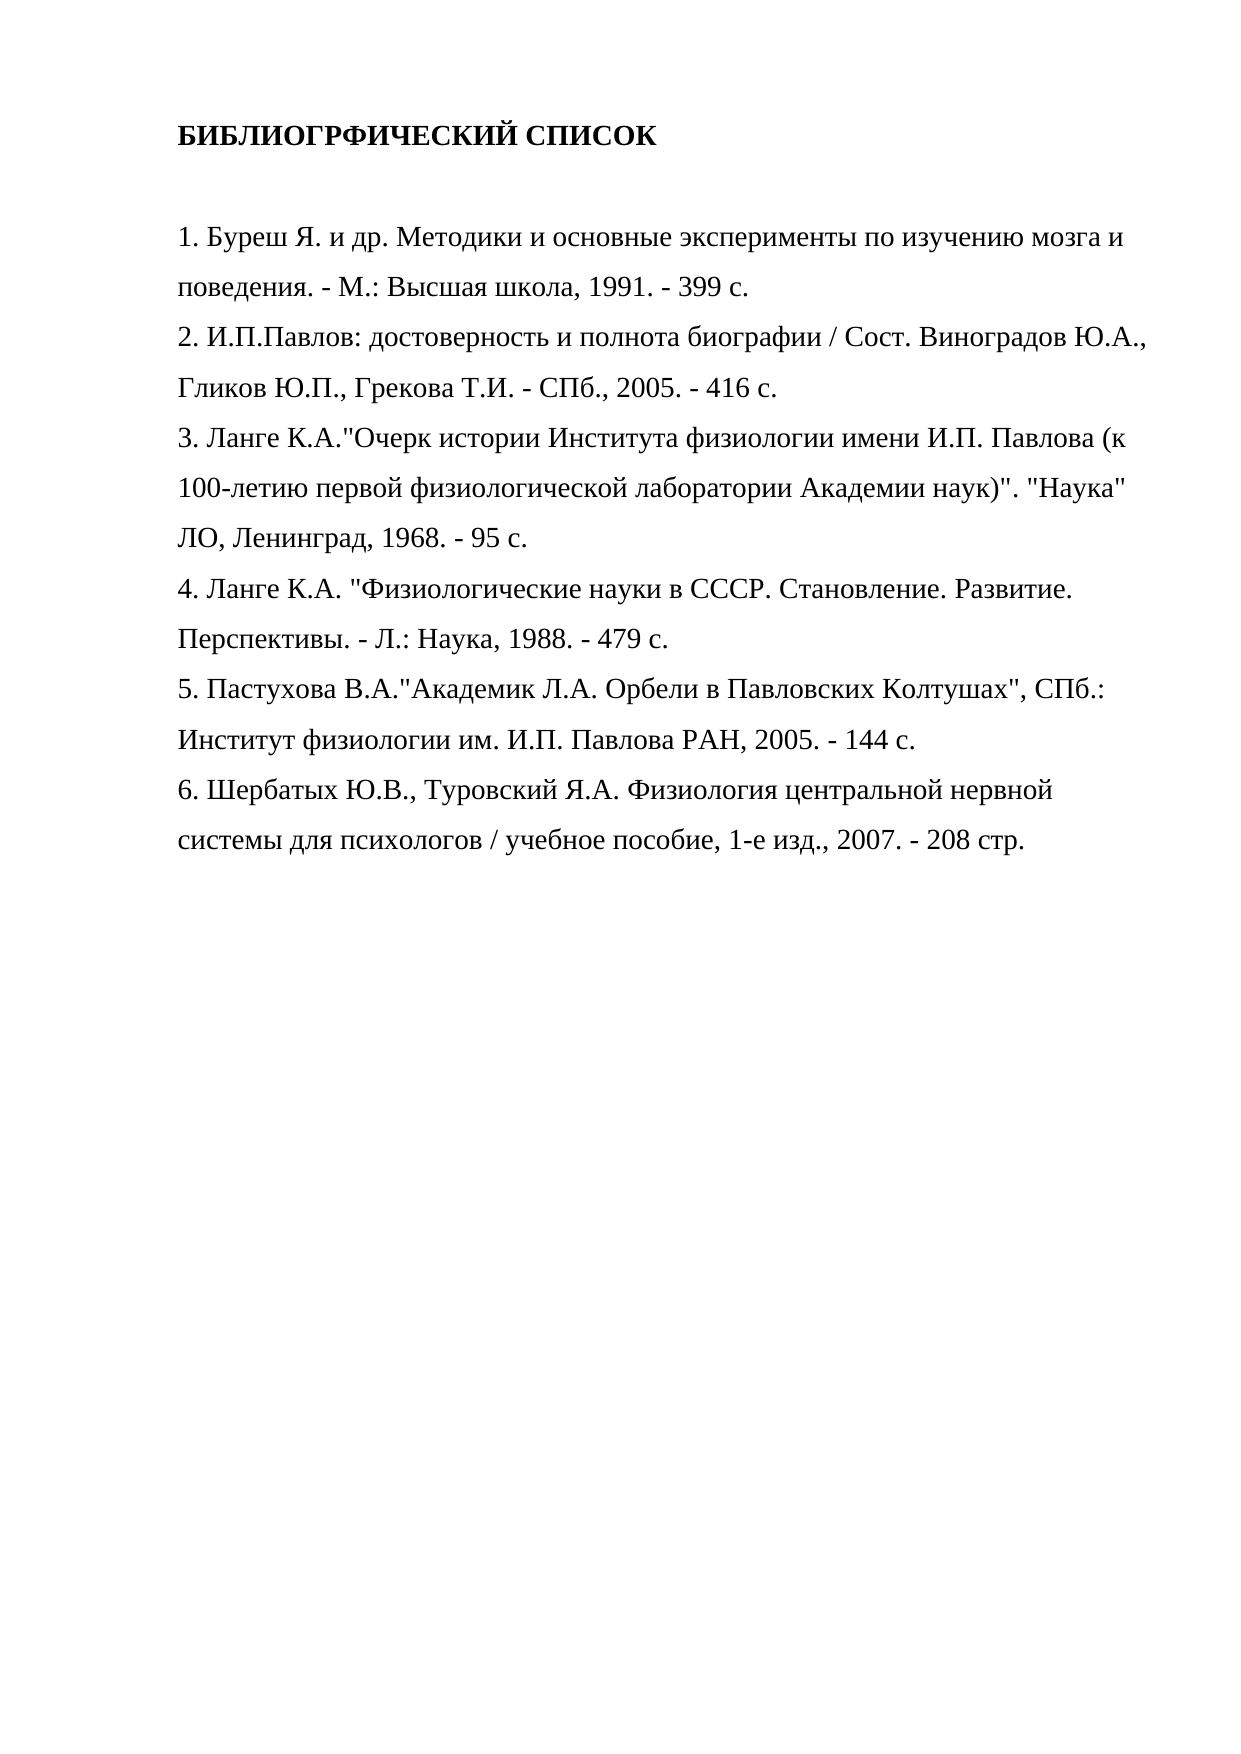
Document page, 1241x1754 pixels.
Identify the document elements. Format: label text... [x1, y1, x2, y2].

text БИБЛИОГРФИЧЕСКИЙ СПИСОК [177, 118, 1152, 152]
text 6. Шербатых Ю.В., Туровский Я.А. Физиология центральной нервной системы для психологов / учебное пособие, 1-е изд., 2007. - 208 стр. [177, 772, 1152, 856]
text 1. Буреш Я. и др. Методики и основные эксперименты по изучению мозга и поведения. - М.: Высшая школа, 1991. - 399 с. [177, 219, 1152, 303]
text 4. Ланге К.А. "Физиологические науки в СССР. Становление. Развитие. Перспективы. - Л.: Наука, 1988. - 479 с. [177, 571, 1152, 655]
text 5. Пастухова В.А."Академик Л.А. Орбели в Павловских Колтушах", СПб.: Институт физиологии им. И.П. Павлова РАН, 2005. - 144 с. [177, 672, 1152, 755]
text 2. И.П.Павлов: достоверность и полнота биографии / Сост. Виноградов Ю.А., Гликов Ю.П., Грекова Т.И. - СПб., 2005. - 416 с. [177, 319, 1152, 403]
text 3. Ланге К.А."Очерк истории Института физиологии имени И.П. Павлова (к 100-летию первой физиологической лаборатории Академии наук)". "Наука" ЛО, Ленинград, 1968. - 95 с. [177, 420, 1152, 554]
